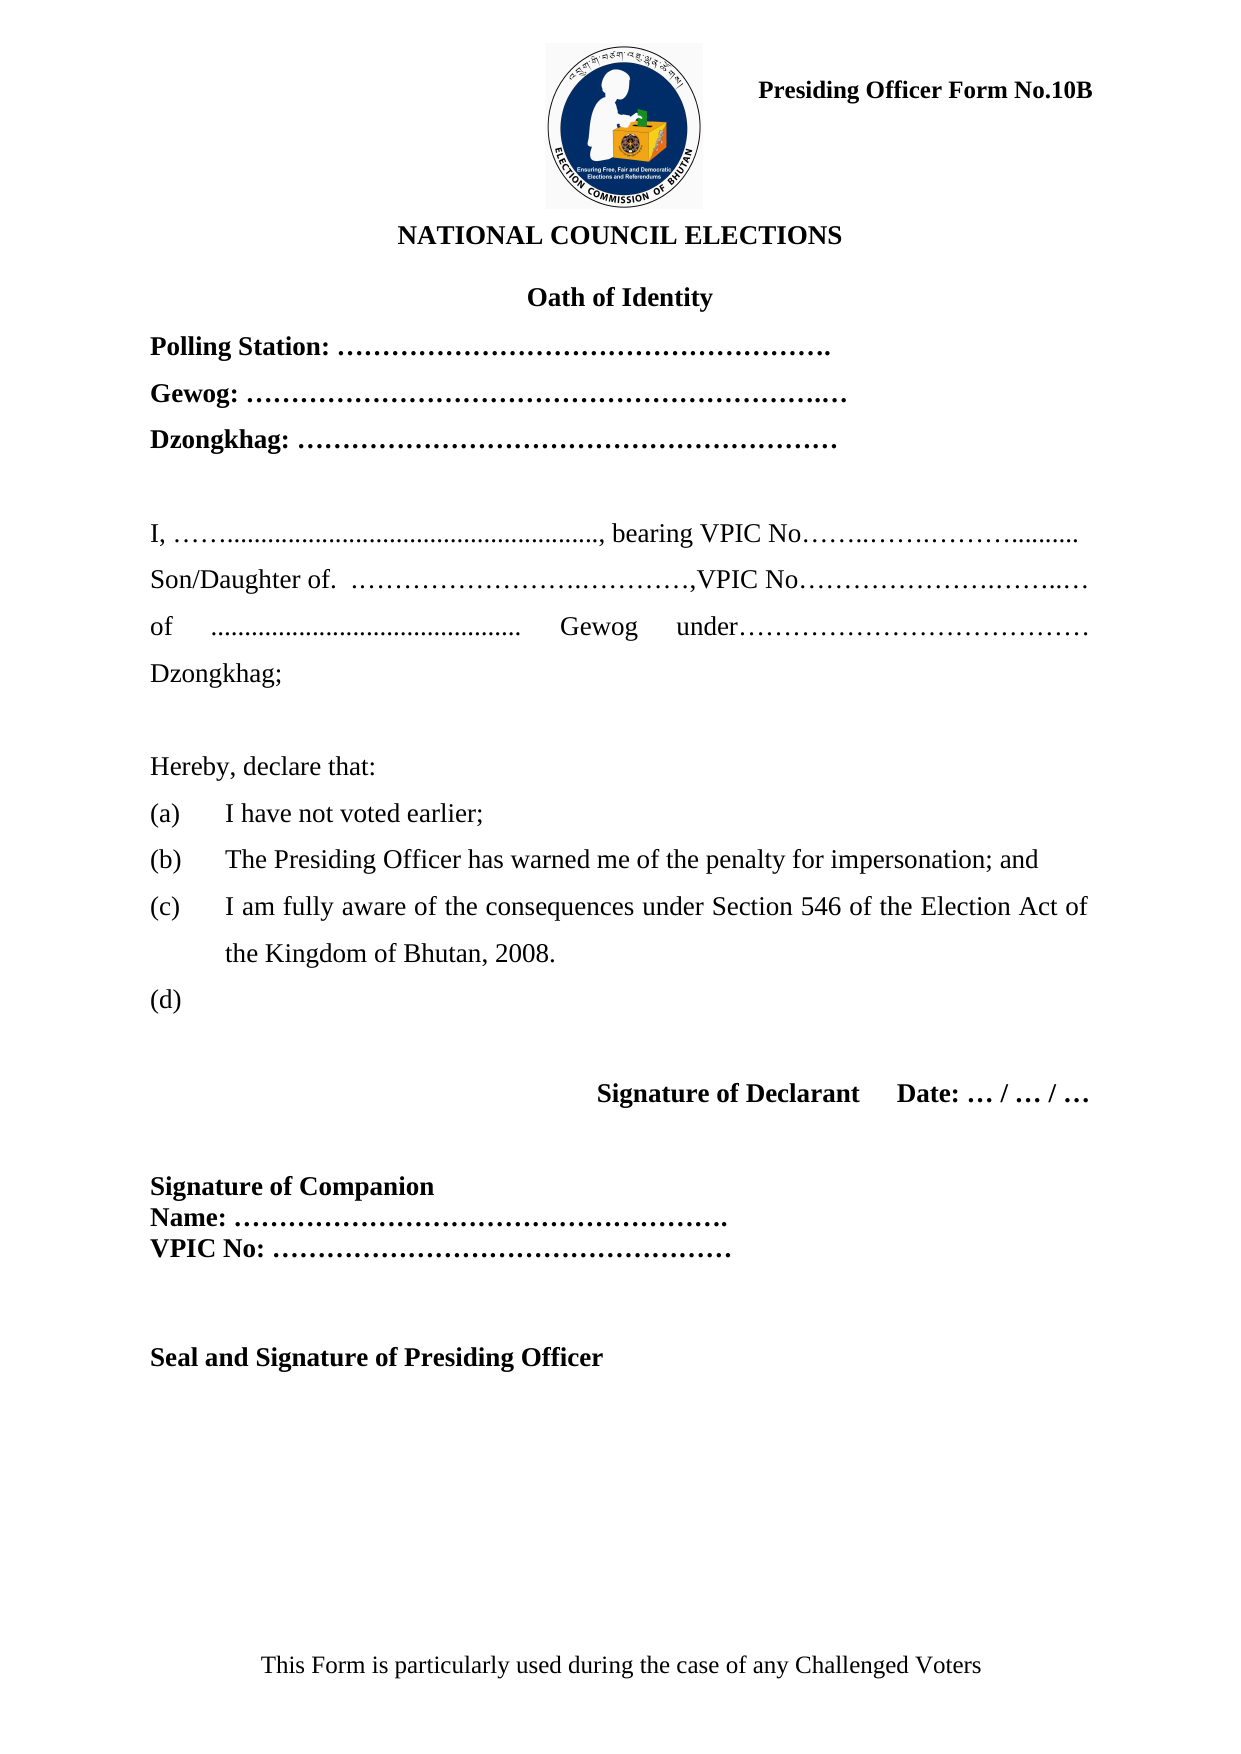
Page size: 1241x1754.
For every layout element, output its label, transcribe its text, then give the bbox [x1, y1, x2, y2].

list The Presiding Officer has warned me of the penalty for impersonation; and [150, 843, 1090, 874]
text Seal and Signature of Presiding Officer [150, 1341, 1093, 1372]
text Gewog: ……………………………………………………….… [150, 377, 1090, 408]
text Signature of Companion [150, 1170, 1090, 1201]
text VPIC No: …………………………………………… [150, 1232, 1090, 1263]
text Name: ………………………………………………. [150, 1201, 1090, 1232]
picture [545, 43, 703, 209]
text Hereby, declare that: [150, 750, 1090, 781]
list I have not voted earlier; [150, 797, 1090, 828]
text Son/Daughter of. .…………………….…………,VPIC No………………….……..… of .............................................. Gewog under………………………………… Dzongkhag; [150, 563, 1090, 688]
list I am fully aware of the consequences under Section 546 of the Election Act of the Kingdom of Bhutan, 2008. [150, 890, 1090, 968]
text NATIONAL COUNCIL ELECTIONS [150, 219, 1090, 250]
text I, ……......................................................., bearing VPIC No……..…….……….......... [150, 517, 1090, 548]
text Polling Station: ………………………………………………. [150, 330, 1090, 361]
text Dzongkhag: …………………………………………………… [150, 423, 1090, 454]
text Signature of Declarant Date: … / … / … [150, 1077, 1090, 1108]
text Oath of Identity [150, 281, 1090, 312]
